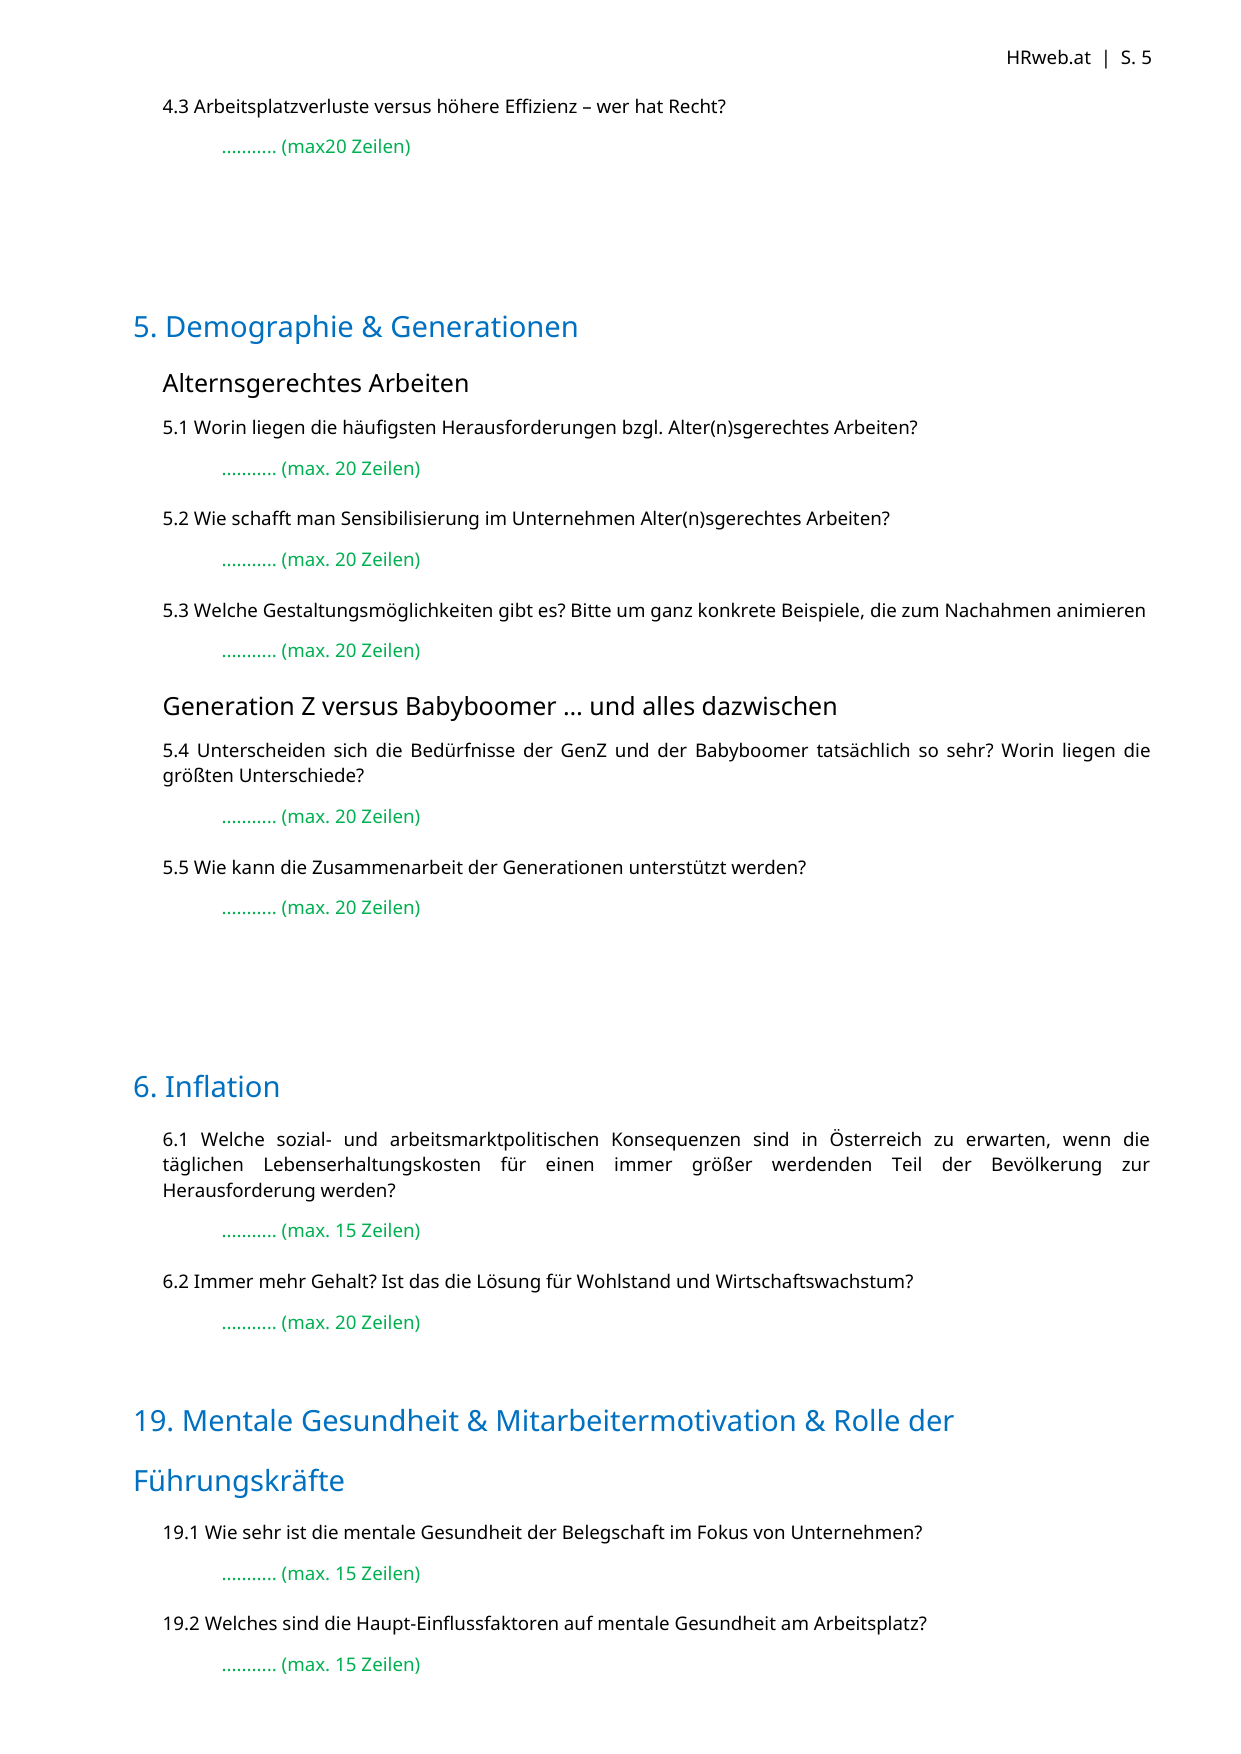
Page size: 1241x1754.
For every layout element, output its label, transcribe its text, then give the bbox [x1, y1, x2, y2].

text ........... (max20 Zeilen) [221, 133, 1152, 159]
subtitle 5. Demographie & Generationen [133, 306, 1152, 346]
text 6.2 Immer mehr Gehalt? Ist das die Lösung für Wohlstand und Wirtschaftswachstum? [162, 1268, 1152, 1294]
text Alternsgerechtes Arbeiten [162, 365, 1152, 399]
text 5.5 Wie kann die Zusammenarbeit der Generationen unterstützt werden? [162, 854, 1152, 879]
text 5.1 Worin liegen die häufigsten Herausforderungen bzgl. Alter(n)sgerechtes Arbeiten? [162, 414, 1152, 440]
text ........... (max. 15 Zeilen) [221, 1218, 1152, 1243]
text ........... (max. 20 Zeilen) [221, 803, 1152, 829]
text ........... (max. 20 Zeilen) [221, 1309, 1152, 1334]
text 5.4 Unterscheiden sich die Bedürfnisse der GenZ und der Babyboomer tatsächlich so sehr? Worin liegen die größten Unterschiede? [162, 737, 1152, 788]
text 5.2 Wie schafft man Sensibilisierung im Unternehmen Alter(n)sgerechtes Arbeiten? [162, 506, 1152, 531]
text 5.3 Welche Gestaltungsmöglichkeiten gibt es? Bitte um ganz konkrete Beispiele, die zum Nachahmen animieren [162, 597, 1152, 622]
subtitle 6. Inflation [133, 1067, 1152, 1106]
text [221, 1651, 1152, 1677]
text 19.1 Wie sehr ist die mentale Gesundheit der Belegschaft im Fokus von Unternehmen? [162, 1519, 1152, 1545]
text ........... (max. 20 Zeilen) [221, 637, 1152, 663]
text ........... (max. 20 Zeilen) [221, 546, 1152, 572]
text 19.2 Welches sind die Haupt-Einflussfaktoren auf mentale Gesundheit am Arbeitsplatz? [162, 1611, 1152, 1636]
text 6.1 Welche sozial- und arbeitsmarktpolitischen Konsequenzen sind in Österreich zu erwarten, wenn die täglichen Lebenserhaltungskosten für einen immer größer werdenden Teil der Bevölkerung zur Herausforderung werden? [162, 1126, 1152, 1203]
text ........... (max. 20 Zeilen) [221, 455, 1152, 480]
text Generation Z versus Babyboomer … und alles dazwischen [162, 688, 1152, 722]
text 4.3 Arbeitsplatzverluste versus höhere Effizienz – wer hat Recht? [162, 93, 1152, 118]
text ........... (max. 20 Zeilen) [221, 894, 1152, 920]
text ........... (max. 15 Zeilen) [221, 1560, 1152, 1585]
subtitle 19. Mentale Gesundheit & Mitarbeitermotivation & Rolle der Führungskräfte [133, 1400, 1152, 1499]
